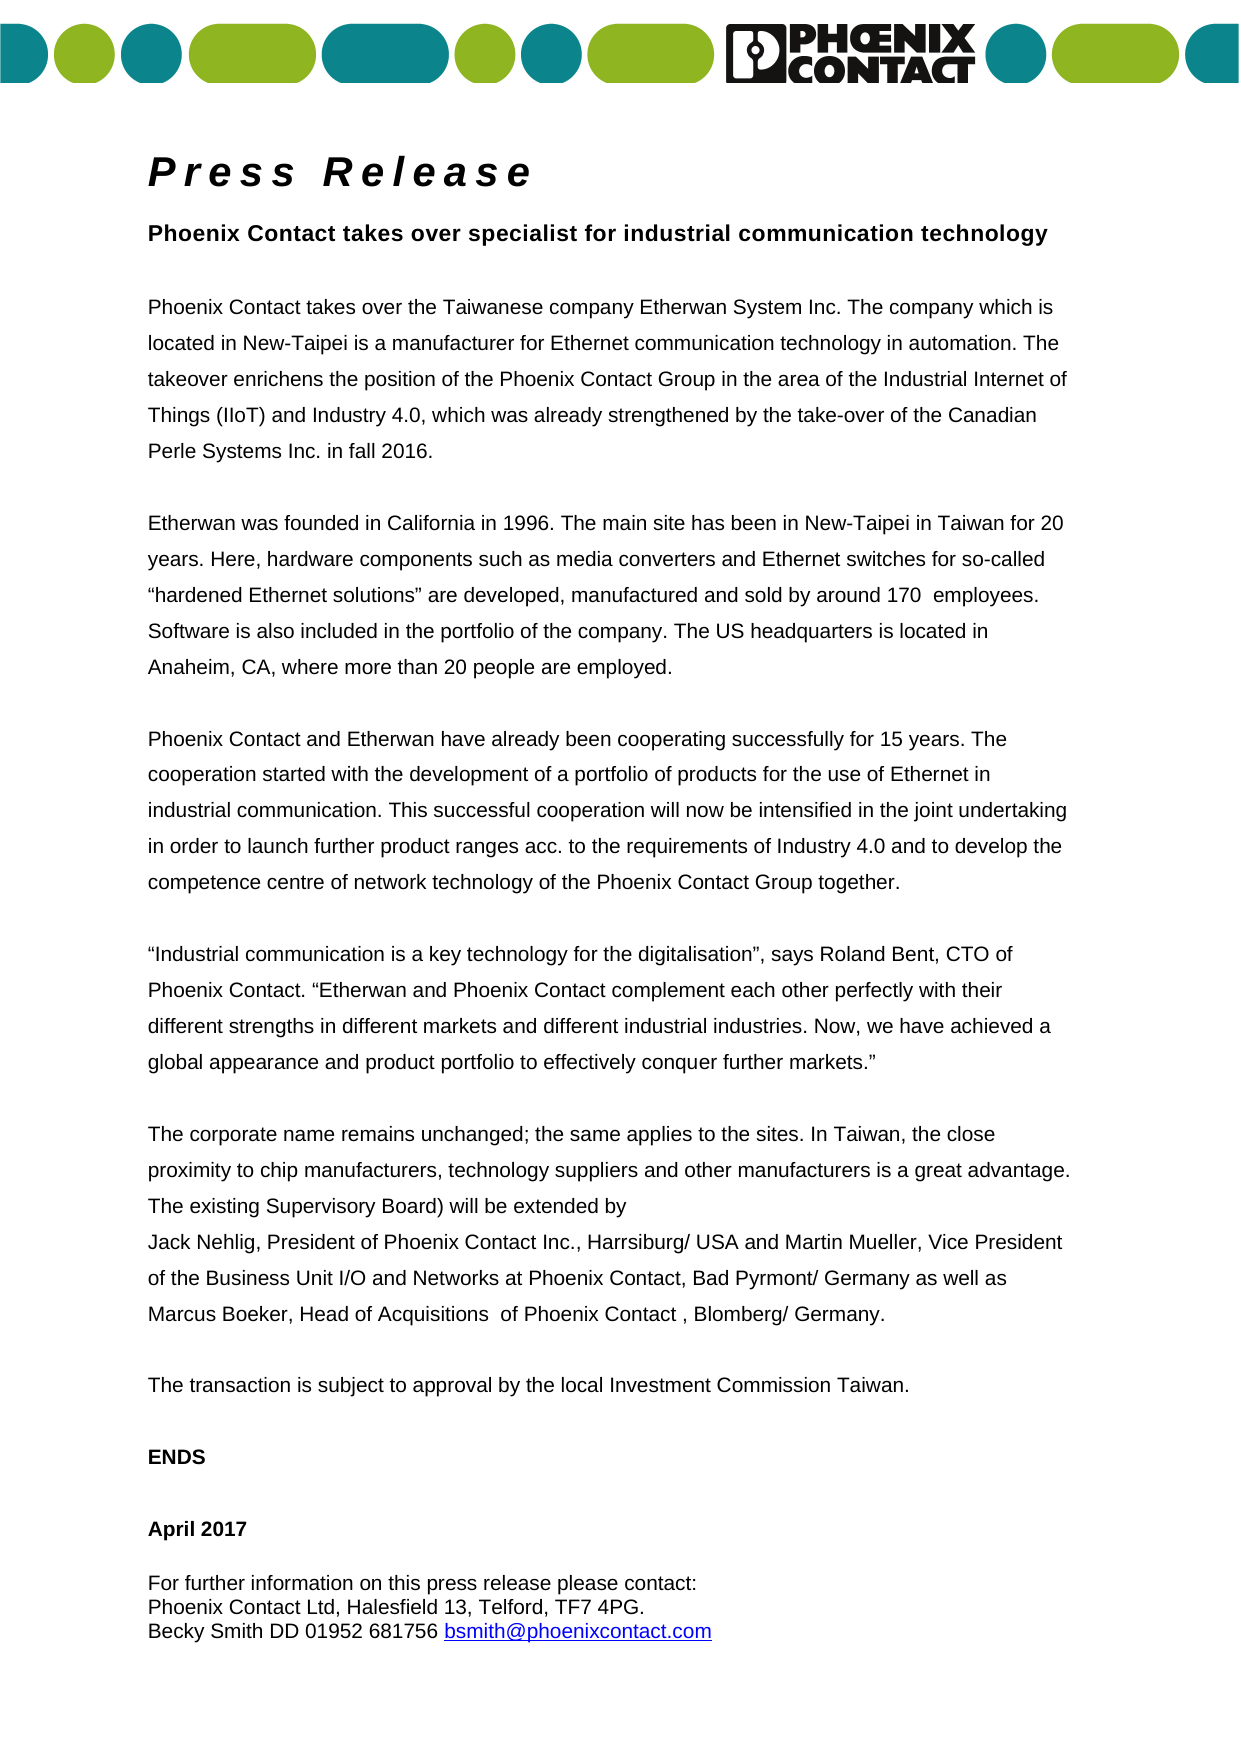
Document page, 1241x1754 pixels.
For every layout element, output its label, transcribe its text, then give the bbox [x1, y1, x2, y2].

text Jack Nehlig, President of Phoenix Contact Inc., Harrsiburg/ USA and Martin Mueller, Vice President of the Business Unit I/O and Networks at Phoenix Contact, Bad Pyrmont/ Germany as well as Marcus Boeker, Head of Acquisitions of Phoenix Contact , Blomberg/ Germany. [148, 1229, 1078, 1325]
text Phoenix Contact and Etherwan have already been cooperating successfully for 15 years. The cooperation started with the development of a portfolio of products for the use of Ethernet in industrial communication. This successful cooperation will now be intensified in the joint undertaking in order to launch further product ranges acc. to the requirements of Industry 4.0 and to develop the competence centre of network technology of the Phoenix Contact Group together. [148, 726, 1078, 894]
text “Industrial communication is a key technology for the digitalisation”, says Roland Bent, CTO of Phoenix Contact. “Etherwan and Phoenix Contact complement each other perfectly with their different strengths in different markets and different industrial industries. Now, we have achieved a global appearance and product portfolio to effectively conquer further markets.” [148, 942, 1078, 1074]
text April 2017 [148, 1517, 1078, 1541]
text Etherwan was founded in California in 1996. The main site has been in New-Taipei in Taiwan for 20 years. Here, hardware components such as media converters and Ethernet switches for so-called “hardened Ethernet solutions” are developed, manufactured and sold by around 170 employees. Software is also included in the portfolio of the company. The US headquarters is located in Anaheim, CA, where more than 20 people are employed. [148, 511, 1078, 678]
text Phoenix Contact takes over the Taiwanese company Etherwan System Inc. The company which is located in New-Taipei is a manufacturer for Ethernet communication technology in automation. The takeover enrichens the position of the Phoenix Contact Group in the area of the Industrial Internet of Things (IIoT) and Industry 4.0, which was already strengthened by the take-over of the Canadian Perle Systems Inc. in fall 2016. [148, 295, 1078, 463]
text ENDS [148, 1445, 1078, 1469]
text The transaction is subject to approval by the local Investment Commission Taiwan. [148, 1373, 1078, 1397]
text Phoenix Contact takes over specialist for industrial communication technology [148, 220, 1078, 246]
text The corporate name remains unchanged; the same applies to the sites. In Taiwan, the close proximity to chip manufacturers, technology suppliers and other manufacturers is a great advantage. The existing Supervisory Board) will be extended by [148, 1122, 1078, 1217]
